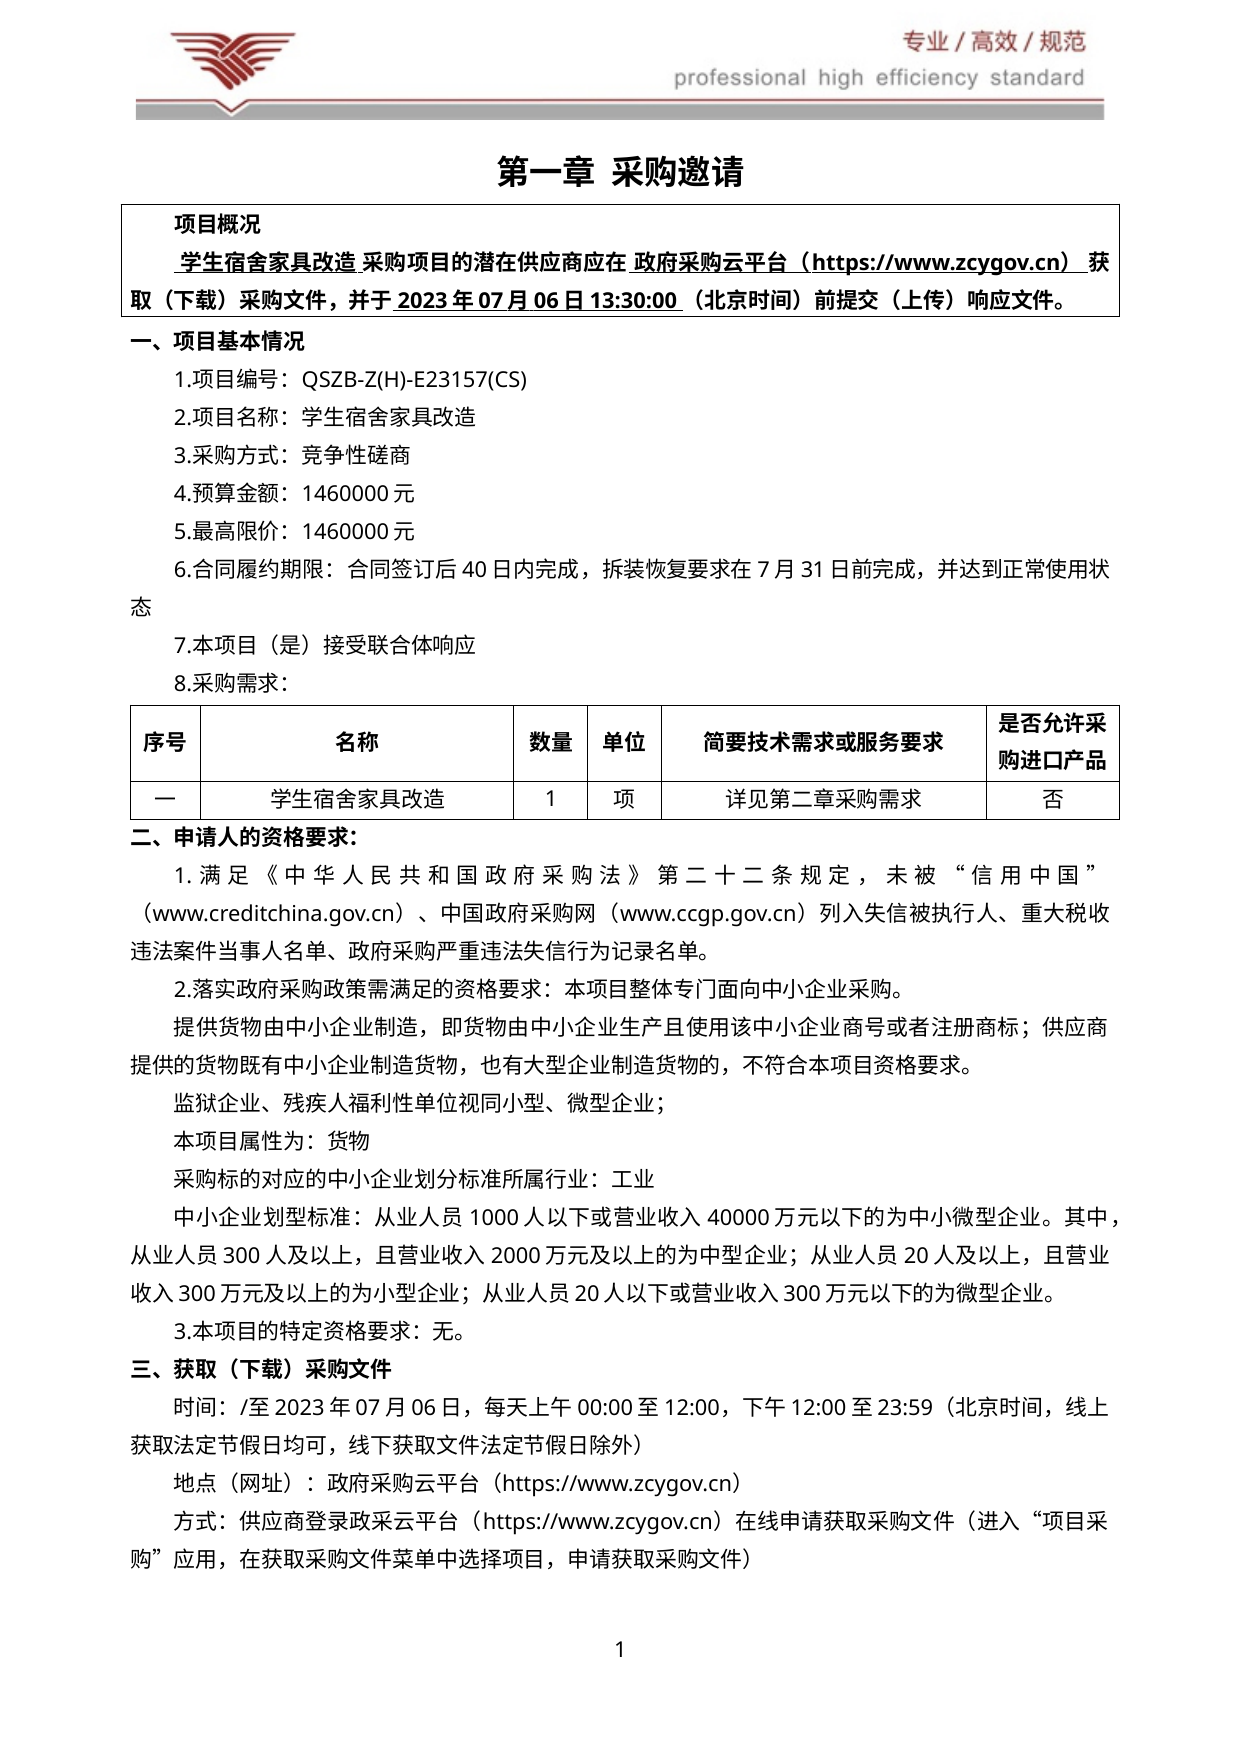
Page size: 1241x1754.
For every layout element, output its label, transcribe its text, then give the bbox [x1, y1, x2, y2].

table_header 数量 [514, 706, 587, 781]
text 时间：/至2023年07月06日，每天上午00:00至12:00，下午12:00至23:59（北京时间，线上获取法定节假日均可，线下获取文件法定节假日除外） [130, 1390, 1110, 1460]
text 三、获取（下载）采购文件 [130, 1352, 1110, 1384]
text 学生宿舍家具改造 采购项目的潜在供应商应在 政府采购云平台（https://www.zcygov.cn） 获取（下载）采购文件，并于 2023年07月06日13:30:00 （北京时间）前提交（上传）响应文件。 [122, 241, 1119, 316]
table_header 简要技术需求或服务要求 [662, 706, 986, 781]
text 一、项目基本情况 [130, 324, 1110, 356]
text 1.满足《中华人民共和国政府采购法》第二十二条规定，未被“信用中国”（www.creditchina.gov.cn）、中国政府采购网（www.ccgp.gov.cn）列入失信被执行人、重大税收违法案件当事人名单、政府采购严重违法失信行为记录名单。 [130, 858, 1110, 966]
text 监狱企业、残疾人福利性单位视同小型、微型企业； [130, 1086, 1110, 1118]
text 方式：供应商登录政采云平台（https://www.zcygov.cn）在线申请获取采购文件（进入“项目采购”应用，在获取采购文件菜单中选择项目，申请获取采购文件） [130, 1504, 1110, 1574]
text 4.预算金额：1460000元 [130, 476, 1110, 508]
text 二、申请人的资格要求： [130, 820, 1110, 852]
text 1.项目编号：QSZB-Z(H)-E23157(CS) [130, 362, 1110, 393]
text 5.最高限价：1460000元 [130, 514, 1110, 546]
table_cell 1 [514, 782, 587, 819]
text 提供货物由中小企业制造，即货物由中小企业生产且使用该中小企业商号或者注册商标；供应商提供的货物既有中小企业制造货物，也有大型企业制造货物的，不符合本项目资格要求。 [130, 1010, 1110, 1080]
text 3.本项目的特定资格要求：无。 [130, 1314, 1110, 1346]
table_cell 详见第二章采购需求 [662, 782, 986, 819]
picture [135, 8, 1105, 120]
text 7.本项目（是）接受联合体响应 [130, 628, 1110, 660]
text 本项目属性为：货物 [130, 1124, 1110, 1156]
text 3.采购方式：竞争性磋商 [130, 438, 1110, 470]
text 2.项目名称：学生宿舍家具改造 [130, 400, 1110, 432]
text 项目概况 [122, 205, 1119, 238]
table_cell 项 [588, 782, 661, 819]
text 6.合同履约期限：合同签订后40日内完成，拆装恢复要求在7月31日前完成，并达到正常使用状态 [130, 552, 1110, 622]
table_header 是否允许采购进口产品 [987, 706, 1119, 781]
text 2.落实政府采购政策需满足的资格要求：本项目整体专门面向中小企业采购。 [130, 972, 1110, 1004]
table_header 序号 [131, 706, 200, 781]
table_header 名称 [201, 706, 513, 781]
text 8.采购需求： [130, 666, 1110, 698]
text 第一章 采购邀请 [130, 146, 1110, 194]
table_cell 学生宿舍家具改造 [201, 782, 513, 819]
text 地点（网址）：政府采购云平台（https://www.zcygov.cn） [130, 1466, 1110, 1498]
table_header 单位 [588, 706, 661, 781]
table_cell 否 [987, 782, 1119, 819]
text 中小企业划型标准：从业人员1000人以下或营业收入40000万元以下的为中小微型企业。其中，从业人员300人及以上，且营业收入2000万元及以上的为中型企业；从业人员20人及以上，且营业收入300万元及以上的为小型企业；从业人员20人以下或营业收入300万元以下的为微型企业。 [130, 1200, 1110, 1308]
text 采购标的对应的中小企业划分标准所属行业：工业 [130, 1162, 1110, 1194]
table_cell 一 [131, 782, 200, 819]
